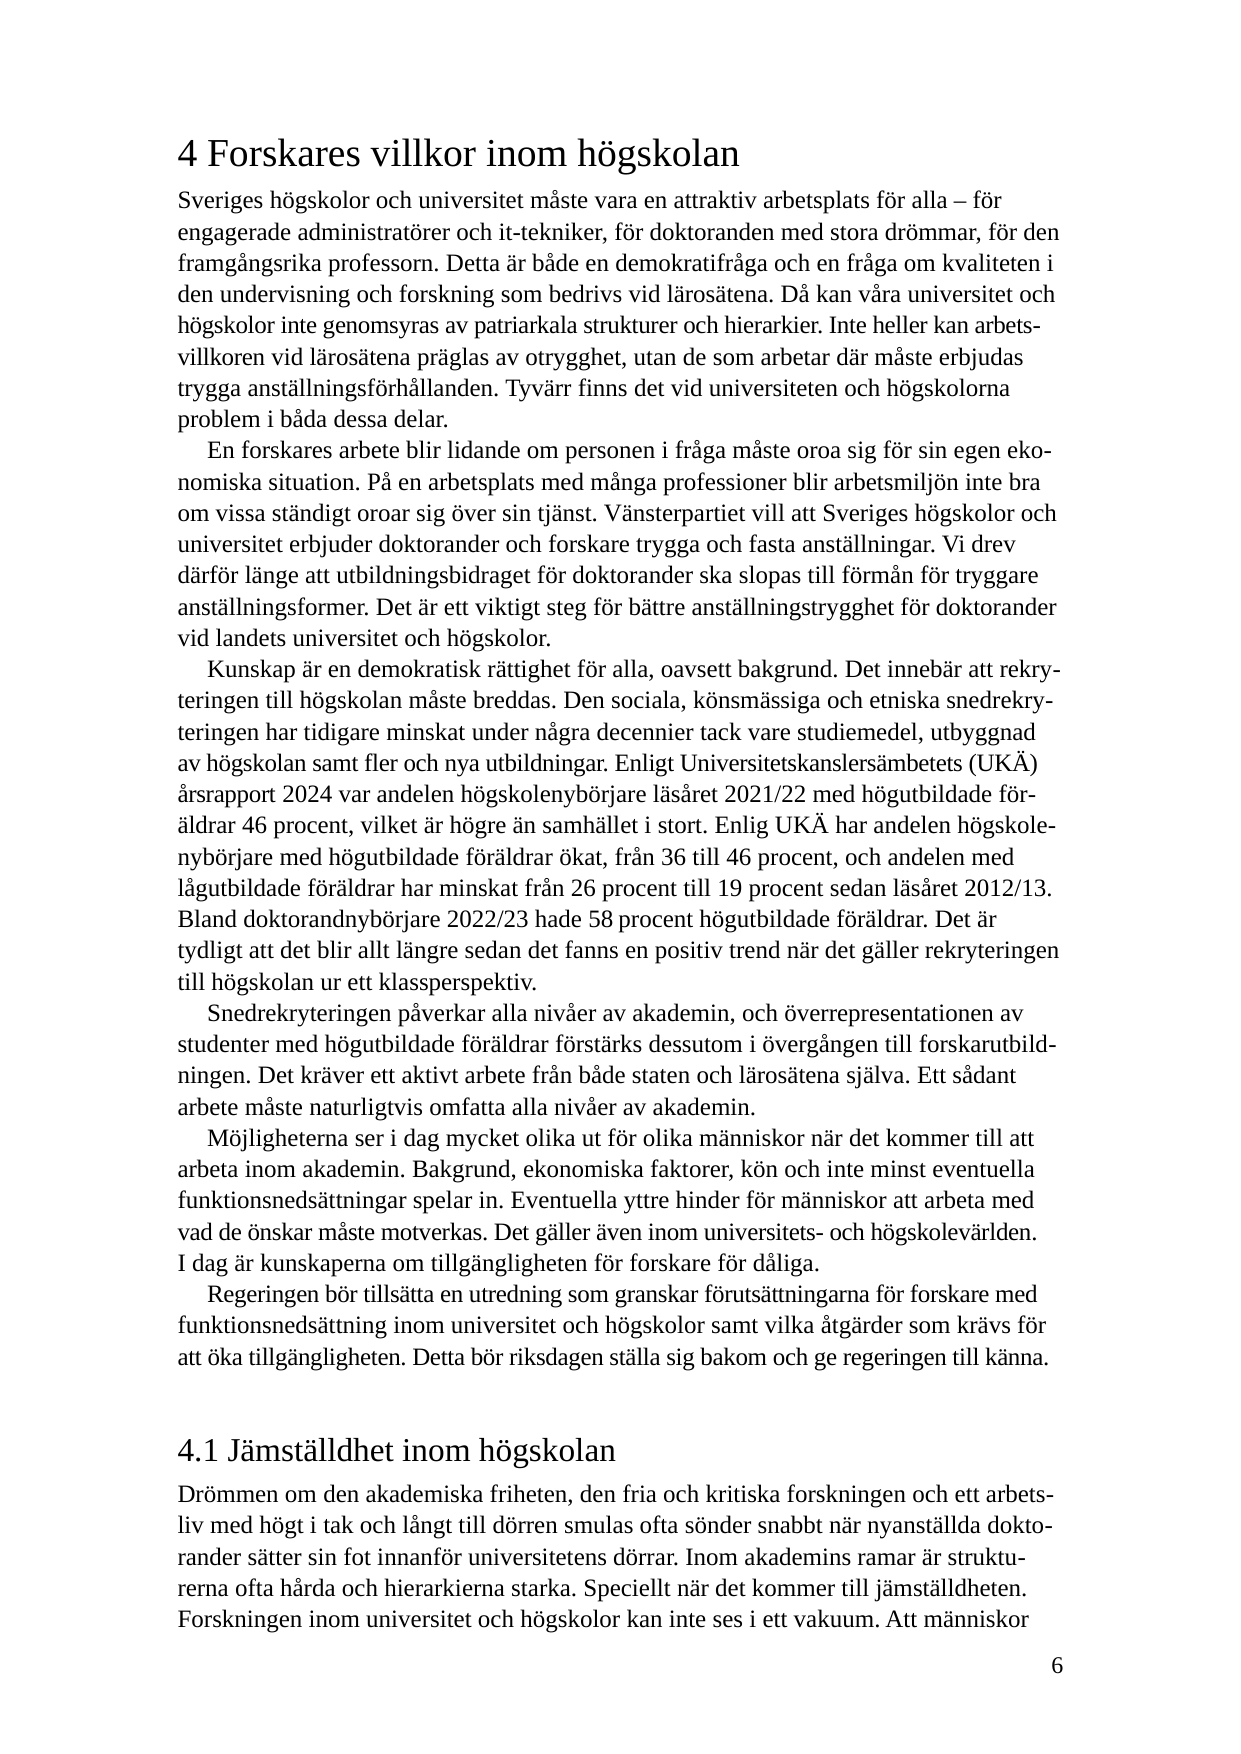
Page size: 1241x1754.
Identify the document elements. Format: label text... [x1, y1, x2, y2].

text Snedrekryteringen påverkar alla nivåer av akademin, och överrepresentationen av studenter med högutbildade föräldrar förstärks dessutom i övergången till forskarutbildningen. Det kräver ett aktivt arbete från både staten och lärosätena själva. Ett sådant arbete måste naturligtvis omfatta alla nivåer av akademin. [177, 995, 1063, 1120]
text En forskares arbete blir lidande om personen i fråga måste oroa sig för sin egen ekonomiska situation. På en arbetsplats med många professioner blir arbetsmiljön inte bra om vissa ständigt oroar sig över sin tjänst. Vänsterpartiet vill att Sveriges högskolor och universitet erbjuder doktorander och forskare trygga och fasta anställningar. Vi drev därför länge att utbildningsbidraget för doktorander ska slopas till förmån för tryggare anställningsformer. Det är ett viktigt steg för bättre anställningstrygghet för doktorander vid landets universitet och högskolor. [177, 433, 1063, 652]
text Forskares villkor inom högskolan [177, 134, 1063, 174]
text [177, 1477, 1063, 1633]
text Jämställdhet inom högskolan [177, 1433, 1063, 1468]
text Kunskap är en demokratisk rättighet för alla, oavsett bakgrund. Det innebär att rekryteringen till högskolan måste breddas. Den sociala, könsmässiga och etniska snedrekryteringen har tidigare minskat under några decennier tack vare studiemedel, utbyggnad av högskolan samt fler och nya utbildningar. Enligt Universitetskanslersämbetets (UKÄ) årsrapport 2024 var andelen högskolenybörjare läsåret 2021/22 med högutbildade föräldrar 46 procent, vilket är högre än samhället i stort. Enlig UKÄ har andelen högskolenybörjare med högutbildade föräldrar ökat, från 36 till 46 procent, och andelen med lågutbildade föräldrar har minskat från 26 procent till 19 procent sedan läsåret 2012/13. Bland doktorandnybörjare 2022/23 hade 58 procent högutbildade föräldrar. Det är tydligt att det blir allt längre sedan det fanns en positiv trend när det gäller rekryteringen till högskolan ur ett klassperspektiv. [177, 652, 1063, 995]
text Möjligheterna ser i dag mycket olika ut för olika människor när det kommer till att arbeta inom akademin. Bakgrund, ekonomiska faktorer, kön och inte minst eventuella funktionsnedsättningar spelar in. Eventuella yttre hinder för människor att arbeta med vad de önskar måste motverkas. Det gäller även inom universitets- och högskolevärlden. I dag är kunskaperna om tillgängligheten för forskare för dåliga. [177, 1120, 1063, 1277]
text Regeringen bör tillsätta en utredning som granskar förutsättningarna för forskare med funktionsnedsättning inom universitet och högskolor samt vilka åtgärder som krävs för att öka tillgängligheten. Detta bör riksdagen ställa sig bakom och ge regeringen till känna. [177, 1277, 1063, 1370]
text Sveriges högskolor och universitet måste vara en attraktiv arbetsplats för alla – för engagerade administratörer och it-tekniker, för doktoranden med stora drömmar, för den framgångsrika professorn. Detta är både en demokratifråga och en fråga om kvaliteten i den undervisning och forskning som bedrivs vid lärosätena. Då kan våra universitet och högskolor inte genomsyras av patriarkala strukturer och hierarkier. Inte heller kan arbetsvillkoren vid lärosätena präglas av otrygghet, utan de som arbetar där måste erbjudas trygga anställningsförhållanden. Tyvärr finns det vid universiteten och högskolorna problem i båda dessa delar. [177, 183, 1063, 433]
